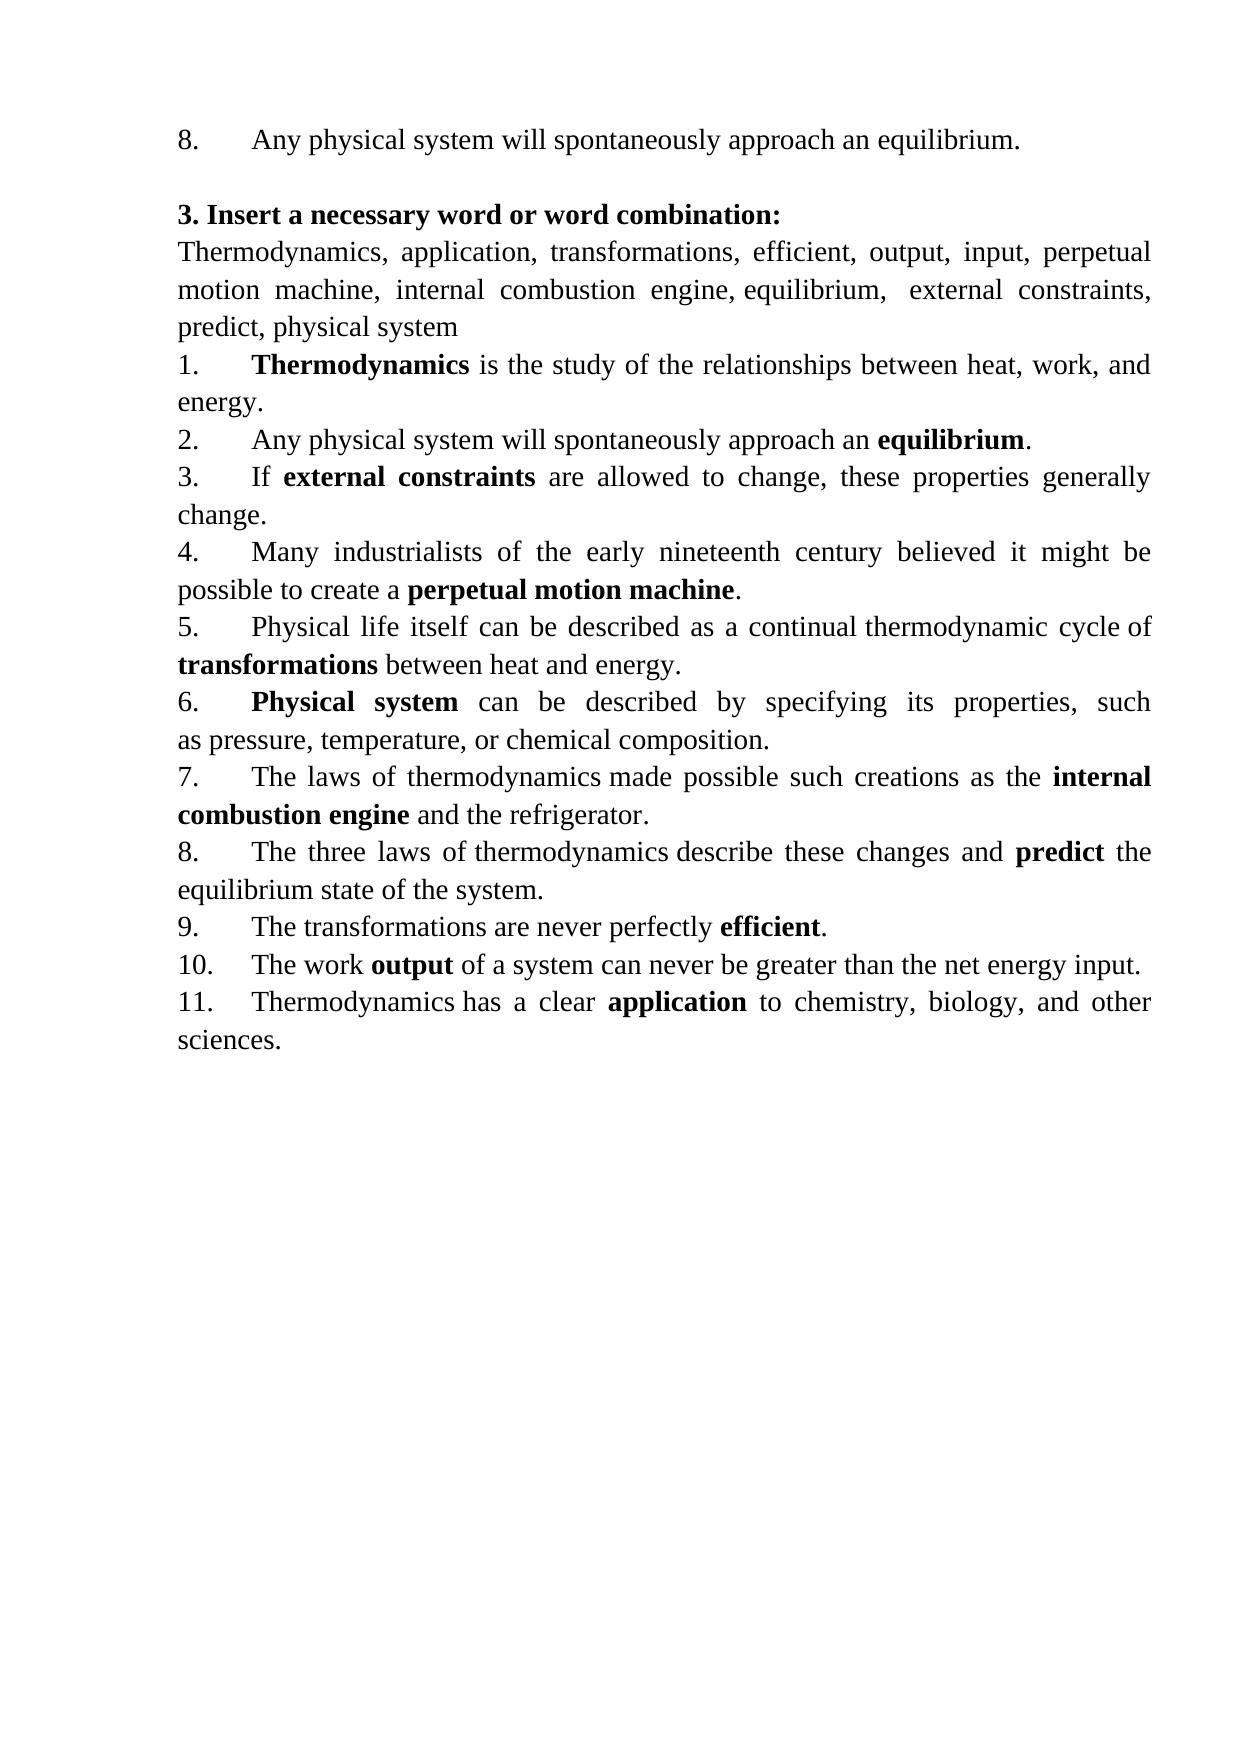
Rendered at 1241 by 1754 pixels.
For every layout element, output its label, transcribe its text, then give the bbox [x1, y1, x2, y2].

text 3. Insert a necessary word or word combination: [177, 193, 1152, 231]
list The work output of a system can never be greater than the net energy input. [177, 943, 1152, 981]
list Thermodynamics has a clear application to chemistry, biology, and other sciences. [177, 981, 1152, 1056]
list The three laws of thermodynamics describe these changes and predict the equilibrium state of the system. [177, 831, 1152, 906]
list The laws of thermodynamics made possible such creations as the internal combustion engine and the refrigerator. [177, 756, 1152, 831]
list Any physical system will spontaneously approach an equilibrium. [177, 118, 1152, 156]
list If external constraints are allowed to change, these properties generally change. [177, 456, 1152, 531]
list The transformations are never perfectly efficient. [177, 906, 1152, 943]
text Thermodynamics, application, transformations, efficient, output, input, perpetual motion machine, internal combustion engine, equilibrium, external constraints, predict, physical system [177, 231, 1152, 343]
list Physical life itself can be described as a continual thermodynamic cycle of transformations between heat and energy. [177, 606, 1152, 681]
list Many industrialists of the early nineteenth century believed it might be possible to create a perpetual motion machine. [177, 531, 1152, 606]
list Any physical system will spontaneously approach an equilibrium. [177, 418, 1152, 456]
list Thermodynamics is the study of the relationships between heat, work, and energy. [177, 343, 1152, 418]
list Physical system can be described by specifying its properties, such as pressure, temperature, or chemical composition. [177, 681, 1152, 756]
